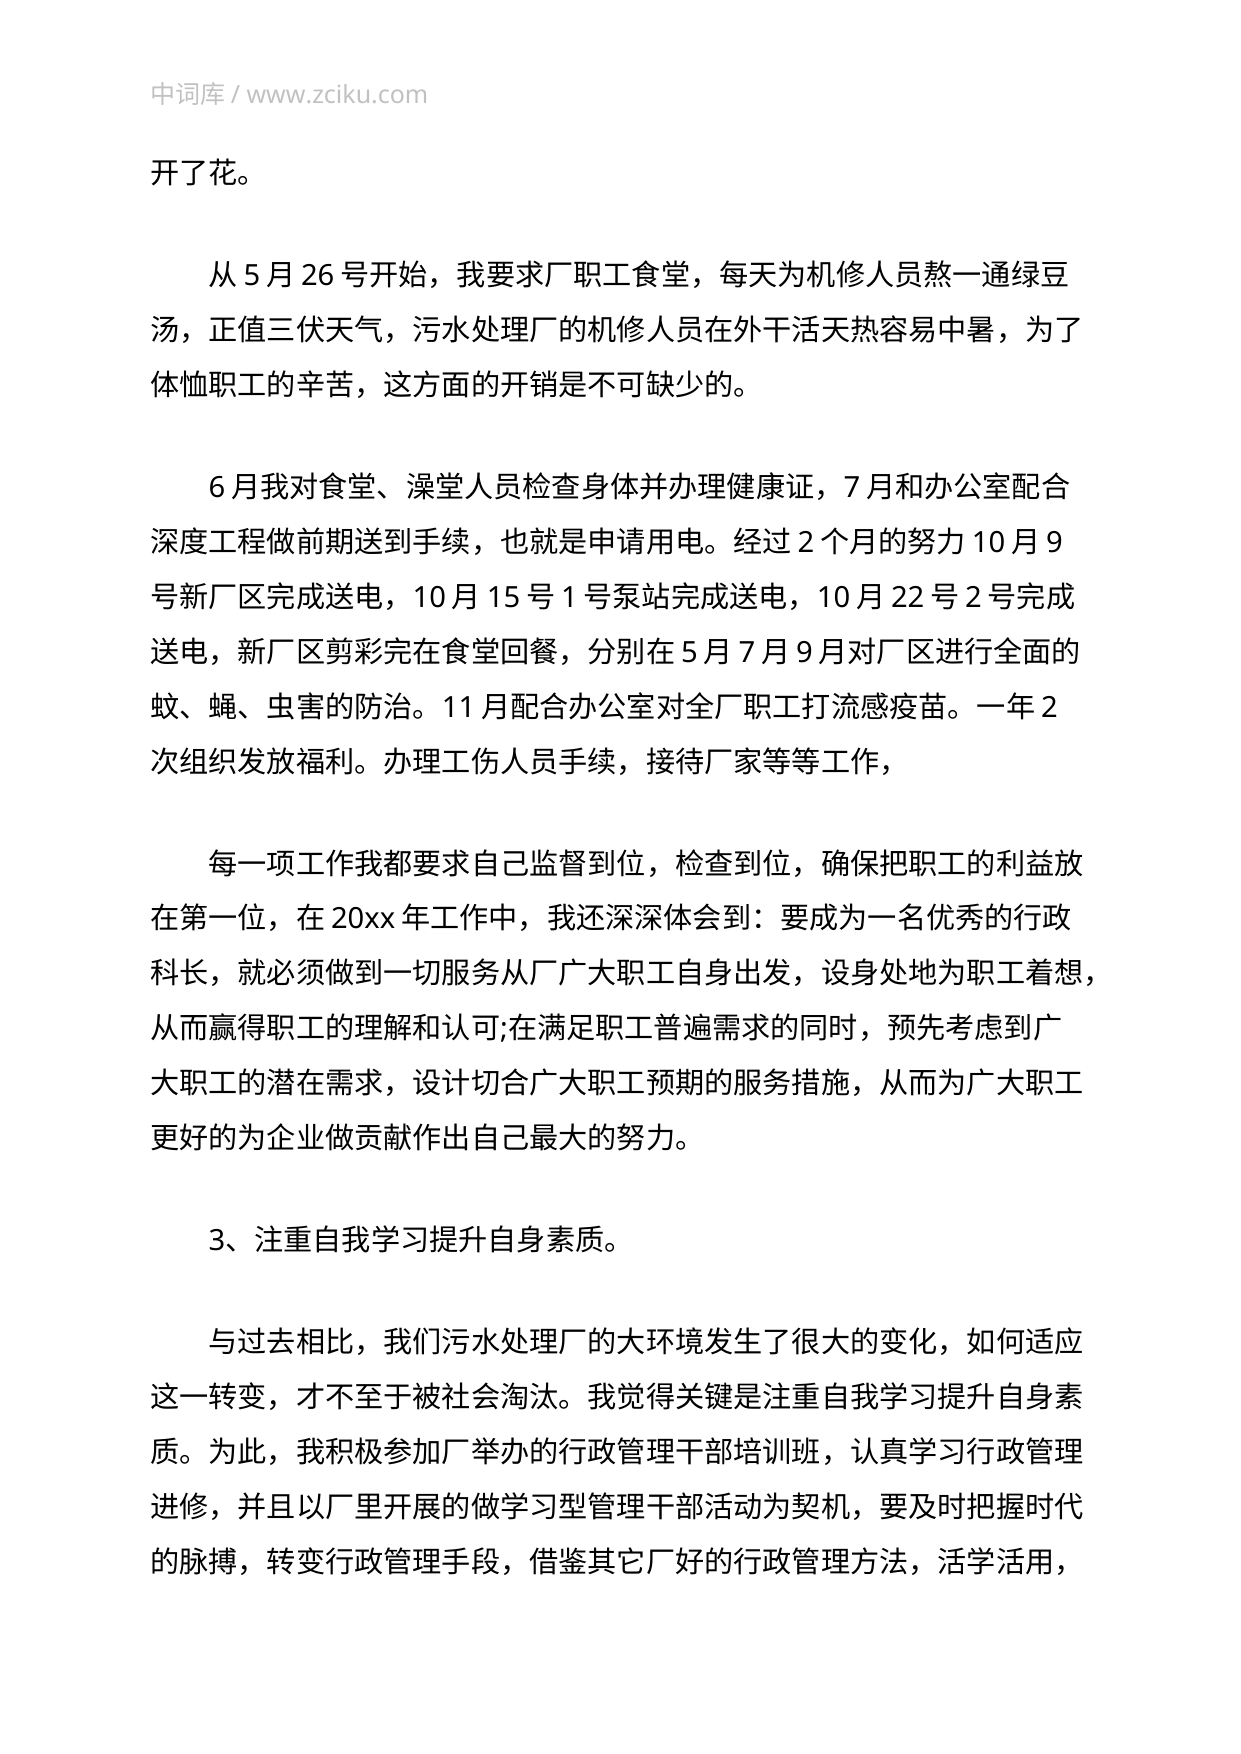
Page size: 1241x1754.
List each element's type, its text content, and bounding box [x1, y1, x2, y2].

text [150, 1319, 1090, 1581]
text 从5月26号开始，我要求厂职工食堂，每天为机修人员熬一通绿豆汤，正值三伏天气，污水处理厂的机修人员在外干活天热容易中暑，为了体恤职工的辛苦，这方面的开销是不可缺少的。 [150, 252, 1090, 404]
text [150, 150, 1090, 192]
text 6月我对食堂、澡堂人员检查身体并办理健康证，7月和办公室配合深度工程做前期送到手续，也就是申请用电。经过2个月的努力10月9号新厂区完成送电，10月15号1号泵站完成送电，10月22号2号完成送电，新厂区剪彩完在食堂回餐，分别在5月7月9月对厂区进行全面的蚊、蝇、虫害的防治。11月配合办公室对全厂职工打流感疫苗。一年2次组织发放福利。办理工伤人员手续，接待厂家等等工作， [150, 463, 1090, 781]
text 每一项工作我都要求自己监督到位，检查到位，确保把职工的利益放在第一位，在20xx年工作中，我还深深体会到：要成为一名优秀的行政科长，就必须做到一切服务从厂广大职工自身出发，设身处地为职工着想，从而赢得职工的理解和认可;在满足职工普遍需求的同时，预先考虑到广大职工的潜在需求，设计切合广大职工预期的服务措施，从而为广大职工更好的为企业做贡献作出自己最大的努力。 [150, 840, 1090, 1157]
text 3、注重自我学习提升自身素质。 [150, 1217, 1090, 1259]
